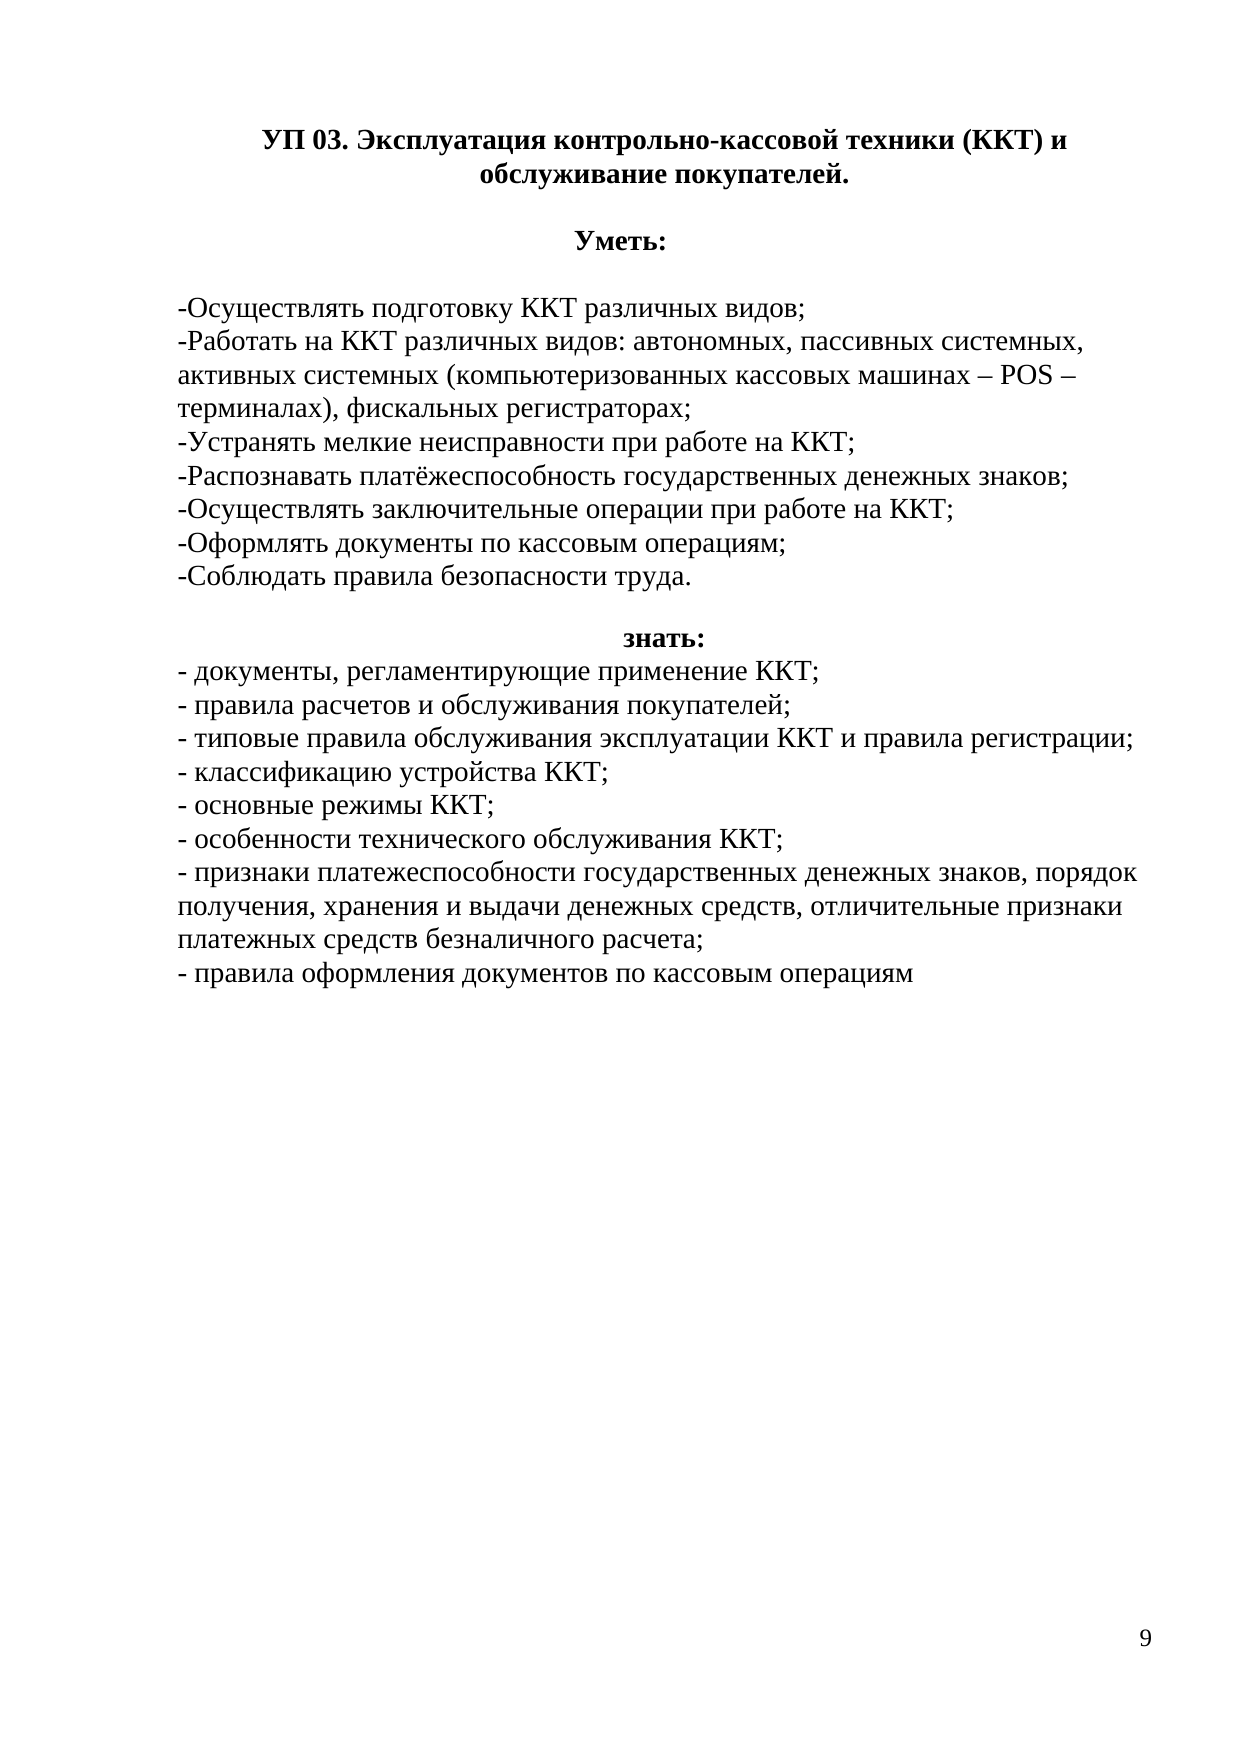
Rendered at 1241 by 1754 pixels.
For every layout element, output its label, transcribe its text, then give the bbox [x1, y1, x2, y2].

text -Оформлять документы по кассовым операциям; [177, 525, 1152, 558]
text - классификацию устройства ККТ; [177, 754, 1152, 787]
text -Осуществлять заключительные операции при работе на ККТ; [177, 491, 1152, 525]
text -Соблюдать правила безопасности труда. [177, 558, 1152, 592]
text - правила оформления документов по кассовым операциям [177, 955, 1152, 989]
text знать: [177, 620, 1152, 653]
text - основные режимы ККТ; [177, 787, 1152, 821]
text УП 03. Эксплуатация контрольно-кассовой техники (ККТ) и обслуживание покупателей. [177, 122, 1152, 189]
text -Распознавать платёжеспособность государственных денежных знаков; [177, 458, 1152, 491]
text - особенности технического обслуживания ККТ; [177, 821, 1152, 854]
text -Работать на ККТ различных видов: автономных, пассивных системных, активных системных (компьютеризованных кассовых машинах – POS – терминалах), фискальных регистраторах; [177, 323, 1152, 424]
text -Устранять мелкие неисправности при работе на ККТ; [177, 424, 1152, 458]
text Уметь: [177, 223, 1152, 256]
text - признаки платежеспособности государственных денежных знаков, порядок получения, хранения и выдачи денежных средств, отличительные признаки платежных средств безналичного расчета; [177, 854, 1152, 955]
text - типовые правила обслуживания эксплуатации ККТ и правила регистрации; [177, 720, 1152, 754]
text - документы, регламентирующие применение ККТ; [177, 653, 1152, 687]
text - правила расчетов и обслуживания покупателей; [177, 687, 1152, 720]
text -Осуществлять подготовку ККТ различных видов; [177, 290, 1152, 323]
